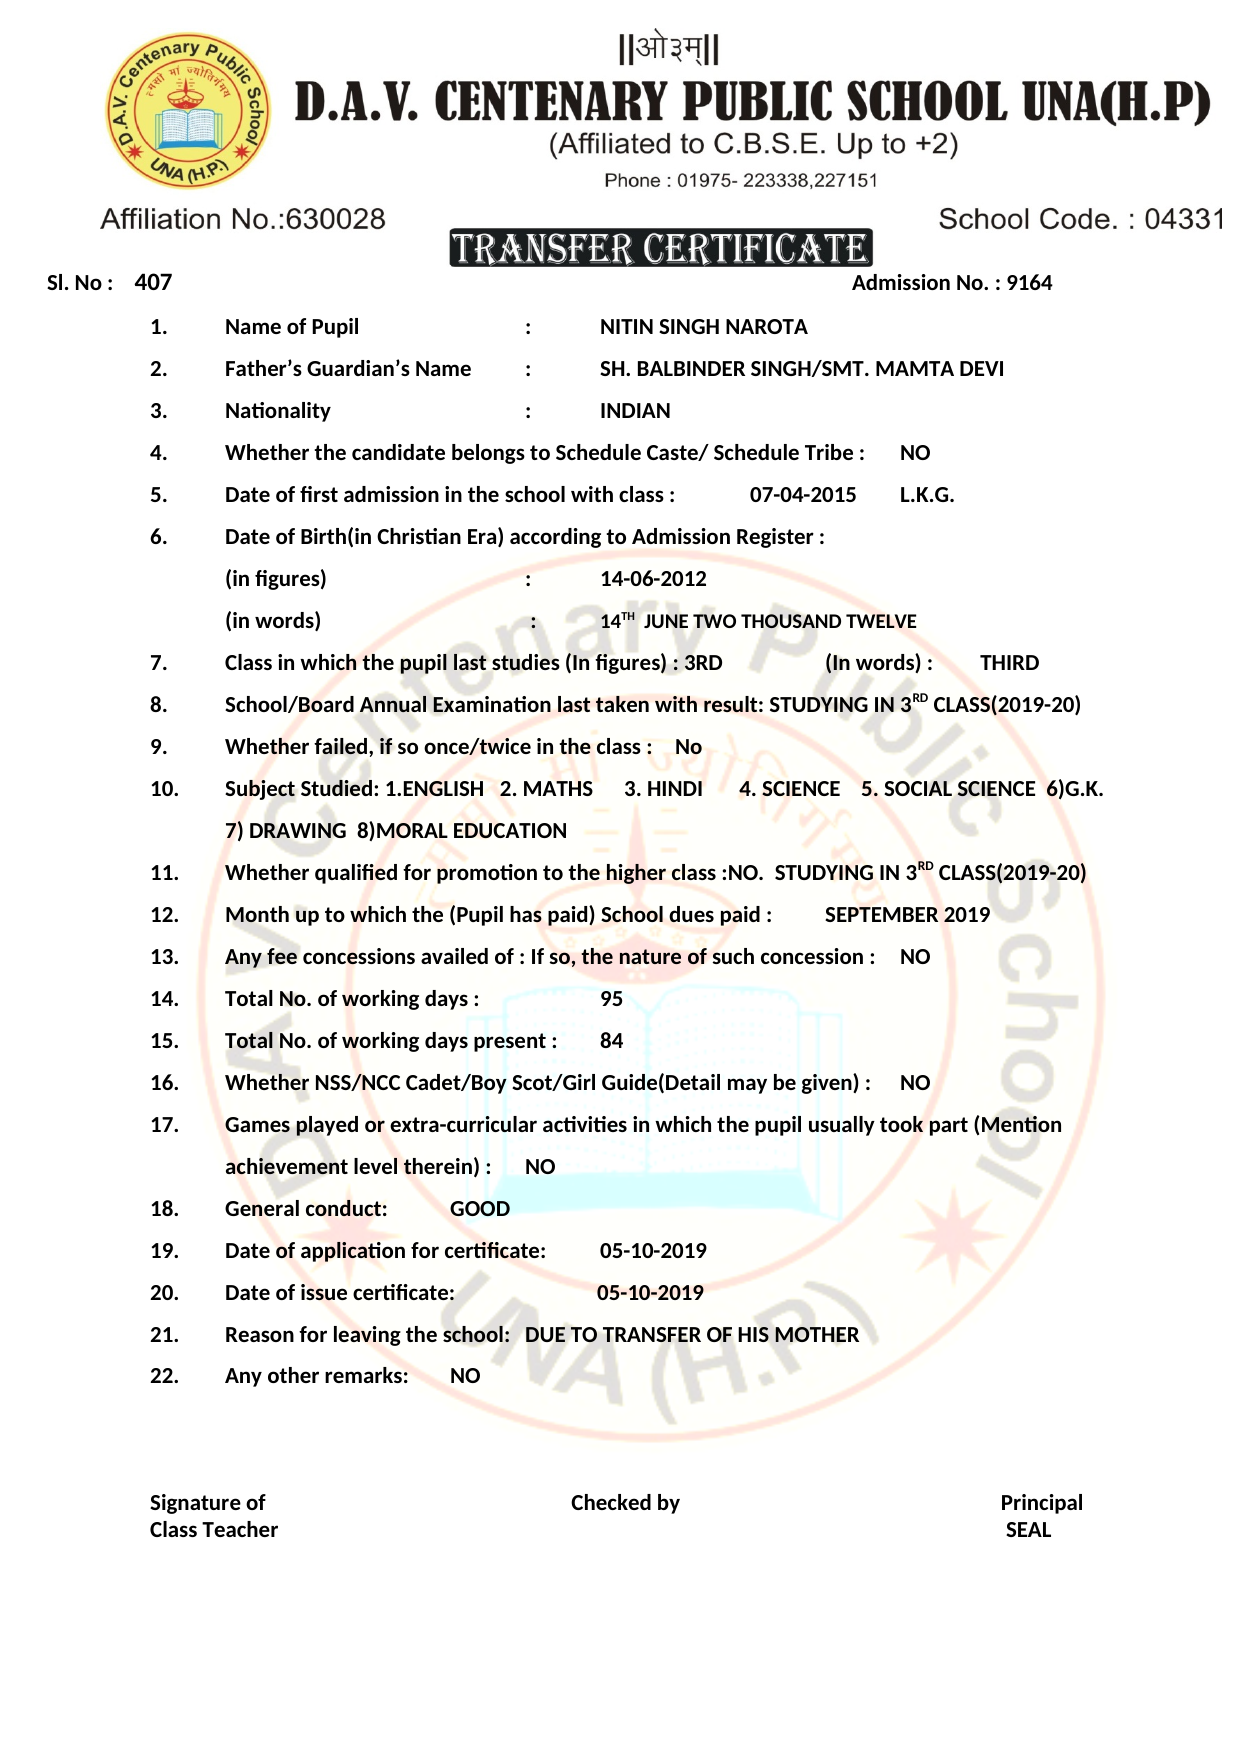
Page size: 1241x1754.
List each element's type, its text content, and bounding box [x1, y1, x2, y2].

picture [100, 28, 1222, 267]
text 10. Subject Studied: 1.ENGLISH 2. MATHS 3. HINDI 4. SCIENCE 5. SOCIAL SCIENCE 6)G.K. [150, 774, 1153, 802]
text 20. Date of issue certificate: 05-10-2019 [150, 1278, 1153, 1306]
text 15. Total No. of working days present : 84 [150, 1026, 1153, 1054]
text 21. Reason for leaving the school: DUE TO TRANSFER OF HIS MOTHER [150, 1320, 1153, 1348]
text 7) DRAWING 8)MORAL EDUCATION [225, 816, 1153, 844]
text (in figures) : 14-06-2012 [150, 564, 1153, 592]
text Signature of Checked by Principal Class Teacher SEAL [150, 1488, 1153, 1544]
text 2. Father’s Guardian’s Name : SH. BALBINDER SINGH/SMT. MAMTA DEVI [150, 354, 1153, 382]
text 16. Whether NSS/NCC Cadet/Boy Scot/Girl Guide(Detail may be given) : NO [150, 1068, 1153, 1096]
text 4. Whether the candidate belongs to Schedule Caste/ Schedule Tribe : NO [150, 438, 1153, 466]
text 9. Whether failed, if so once/twice in the class : No [150, 732, 1153, 760]
text 17. Games played or extra-curricular activities in which the pupil usually took part (Mention achievement level therein) : NO [150, 1110, 1153, 1180]
text 3. Nationality : INDIAN [150, 396, 1153, 424]
text 1. Name of Pupil : NITIN SINGH NAROTA [150, 312, 1153, 340]
text 7. Class in which the pupil last studies (In figures) : 3RD (In words) : THIRD [150, 648, 1153, 676]
text 8. School/Board Annual Examination last taken with result: STUDYING IN 3RD CLASS(2019-20) [150, 690, 1153, 718]
text 11. Whether qualified for promotion to the higher class :NO. STUDYING IN 3RD CLASS(2019-20) [150, 858, 1153, 886]
text 13. Any fee concessions availed of : If so, the nature of such concession : NO [150, 942, 1153, 970]
text 22. Any other remarks: NO [150, 1362, 1153, 1390]
text 6. Date of Birth(in Christian Era) according to Admission Register : [150, 522, 1153, 550]
text 14. Total No. of working days : 95 [150, 984, 1153, 1012]
text 18. General conduct: GOOD [150, 1194, 1153, 1222]
text 12. Month up to which the (Pupil has paid) School dues paid : SEPTEMBER 2019 [150, 900, 1153, 928]
text (in words) : 14TH JUNE TWO THOUSAND TWELVE [150, 606, 1153, 634]
text 19. Date of application for certificate: 05-10-2019 [150, 1236, 1153, 1264]
text Sl. No : 407 Admission No. : 9164 [47, 266, 1240, 297]
text 5. Date of first admission in the school with class : 07-04-2015 L.K.G. [150, 480, 1153, 508]
